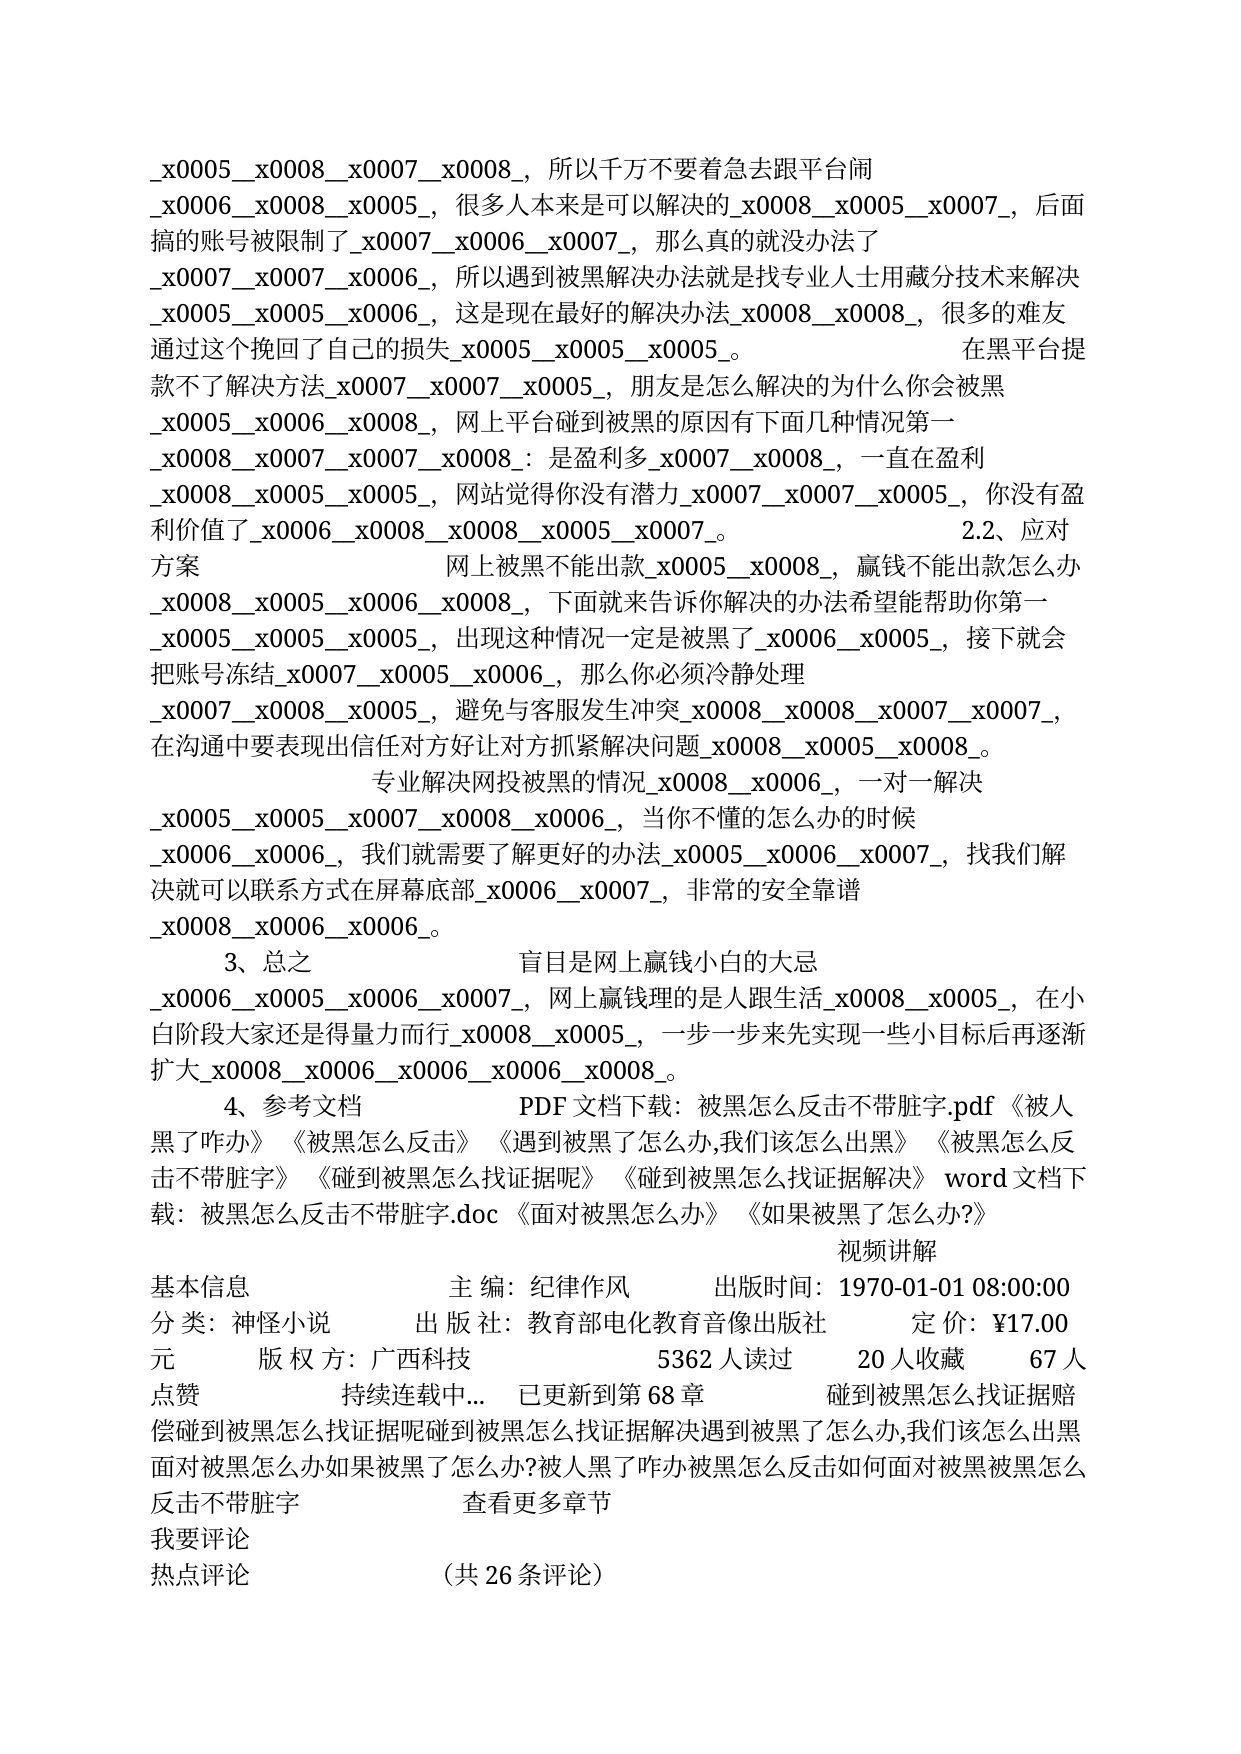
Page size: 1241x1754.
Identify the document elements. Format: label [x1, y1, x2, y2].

text [150, 150, 1090, 1592]
